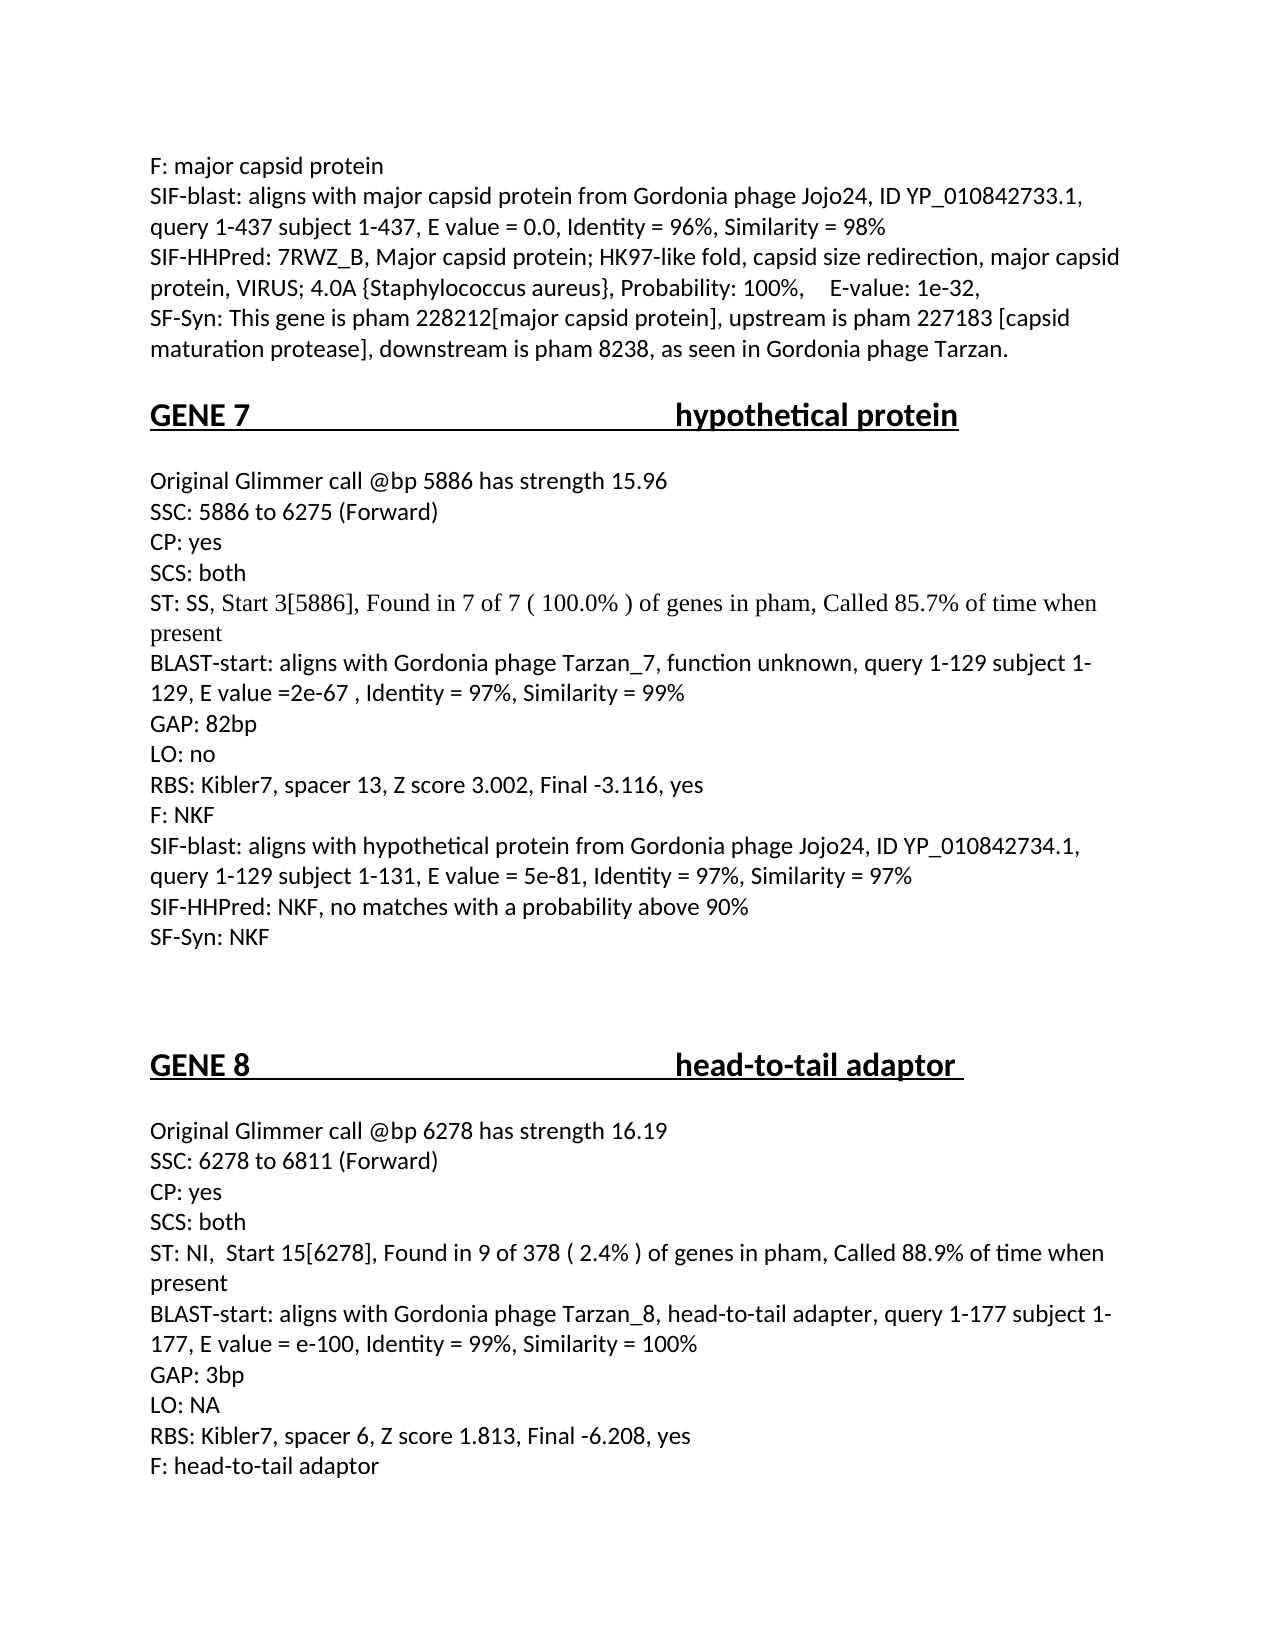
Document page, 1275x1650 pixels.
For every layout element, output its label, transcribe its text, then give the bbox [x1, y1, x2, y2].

text CP: yes [150, 526, 1125, 557]
text GAP: 3bp [150, 1359, 1125, 1389]
text ST: SS, Start 3[5886], Found in 7 of 7 ( 100.0% ) of genes in pham, Called 85.7% of time when present [150, 587, 1125, 647]
text RBS: Kibler7, spacer 13, Z score 3.002, Final -3.116, yes [150, 769, 1125, 799]
text BLAST-start: aligns with Gordonia phage Tarzan_7, function unknown, query 1-129 subject 1-129, E value =2e-67 , Identity = 97%, Similarity = 99% [150, 647, 1125, 708]
text SCS: both [150, 557, 1125, 587]
text Original Glimmer call @bp 5886 has strength 15.96 [150, 465, 1125, 496]
text BLAST-start: aligns with Gordonia phage Tarzan_8, head-to-tail adapter, query 1-177 subject 1-177, E value = e-100, Identity = 99%, Similarity = 100% [150, 1298, 1125, 1359]
text SIF-blast: aligns with hypothetical protein from Gordonia phage Jojo24, ID YP_010842734.1, query 1-129 subject 1-131, E value = 5e-81, Identity = 97%, Similarity = 97% [150, 830, 1125, 891]
text F: NKF [150, 799, 1125, 830]
text SF-Syn: This gene is pham 228212[major capsid protein], upstream is pham 227183 [capsid maturation protease], downstream is pham 8238, as seen in Gordonia phage Tarzan. [150, 303, 1125, 364]
text SSC: 5886 to 6275 (Forward) [150, 496, 1125, 526]
text SIF-HHPred: NKF, no matches with a probability above 90% [150, 891, 1125, 921]
text SIF-blast: aligns with major capsid protein from Gordonia phage Jojo24, ID YP_010842733.1, query 1-437 subject 1-437, E value = 0.0, Identity = 96%, Similarity = 98% [150, 181, 1125, 242]
text SSC: 6278 to 6811 (Forward) [150, 1145, 1125, 1176]
text RBS: Kibler7, spacer 6, Z score 1.813, Final -6.208, yes [150, 1420, 1125, 1451]
text LO: NA [150, 1389, 1125, 1420]
text GENE 7 hypothetical protein [150, 394, 1125, 435]
text SF-Syn: NKF [150, 921, 1125, 952]
text GAP: 82bp [150, 708, 1125, 738]
text SCS: both [150, 1206, 1125, 1237]
text Original Glimmer call @bp 6278 has strength 16.19 [150, 1115, 1125, 1145]
text GENE 8 head-to-tail adaptor [150, 1043, 1125, 1084]
text LO: no [150, 738, 1125, 769]
text CP: yes [150, 1176, 1125, 1206]
text F: major capsid protein [150, 150, 1125, 181]
text SIF-HHPred: 7RWZ_B, Major capsid protein; HK97-like fold, capsid size redirection, major capsid protein, VIRUS; 4.0A {Staphylococcus aureus}, Probability: 100%, E-value: 1e-32, [150, 242, 1125, 303]
text ST: NI, Start 15[6278], Found in 9 of 378 ( 2.4% ) of genes in pham, Called 88.9% of time when present [150, 1237, 1125, 1298]
text F: head-to-tail adaptor [150, 1451, 1125, 1481]
